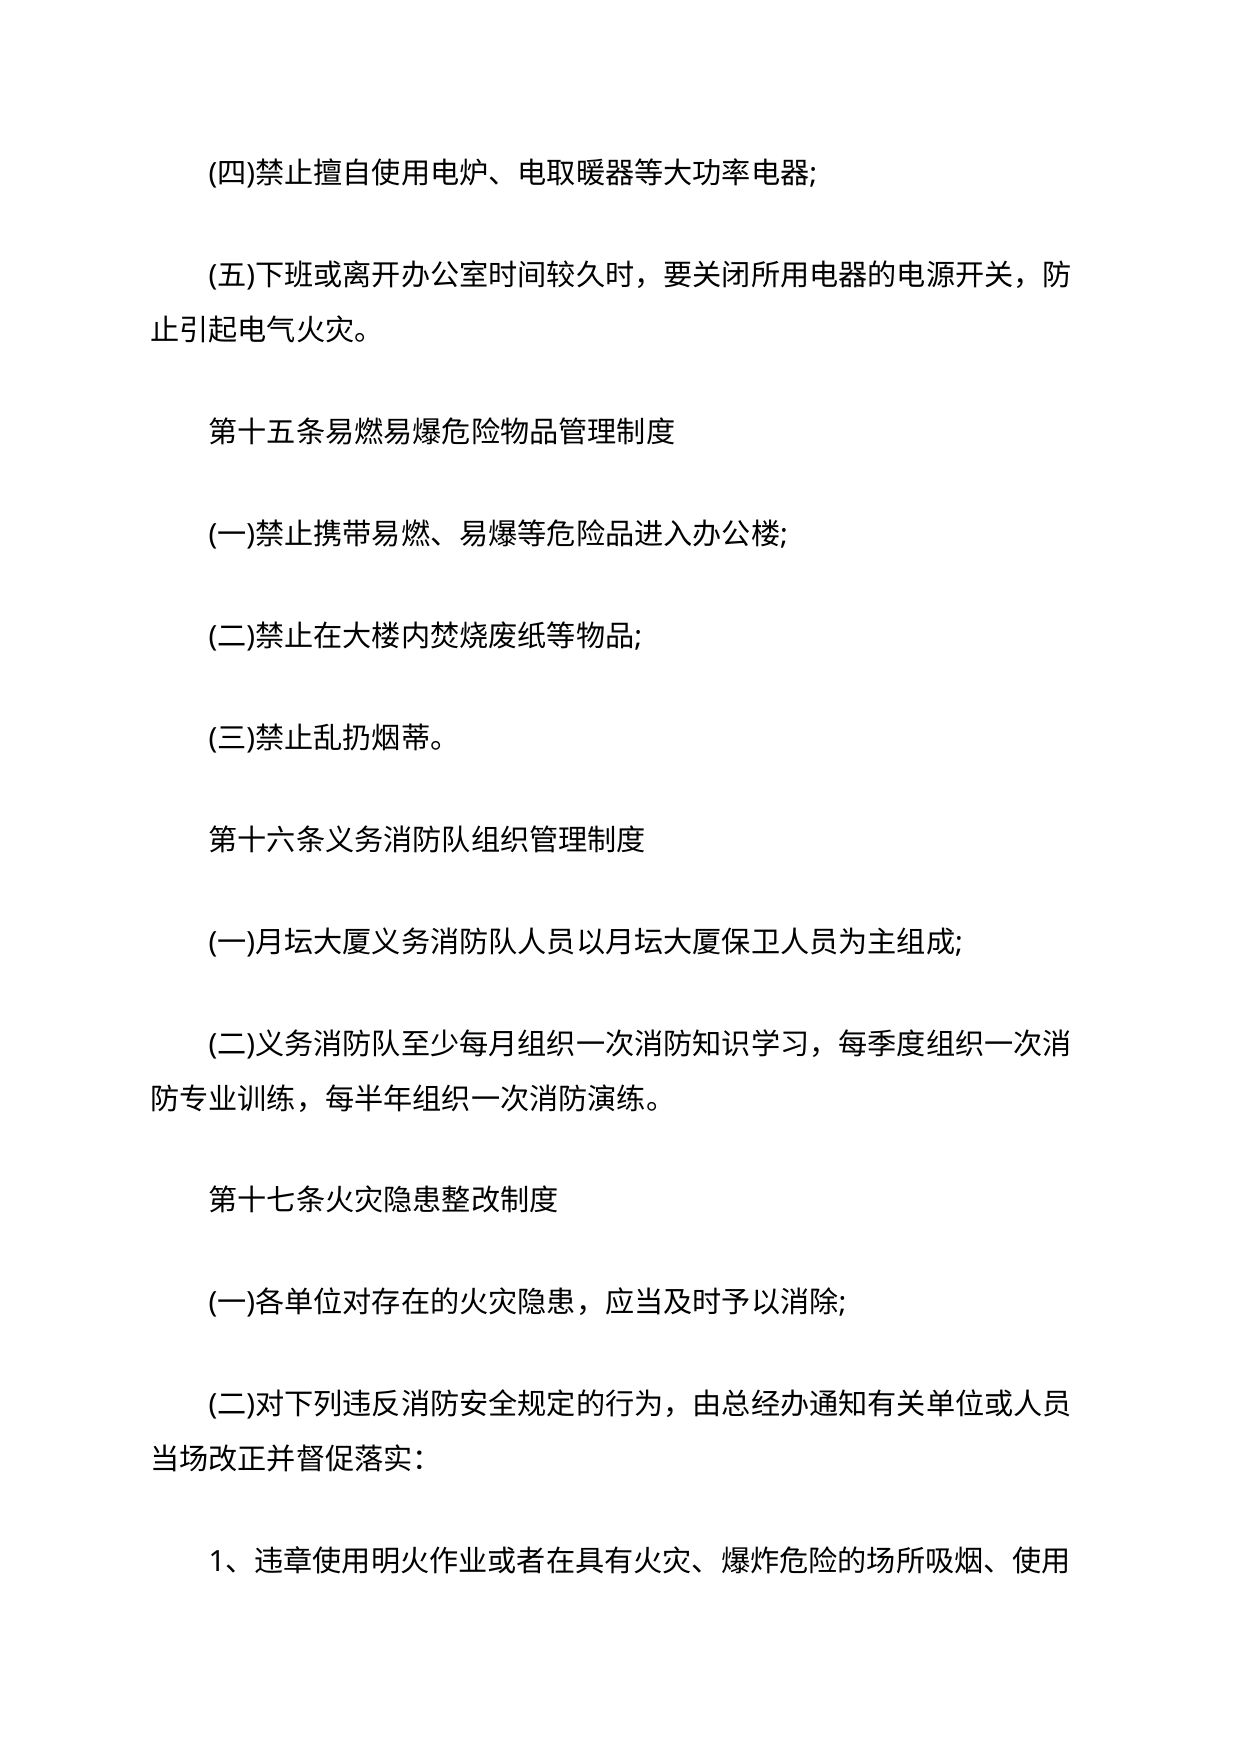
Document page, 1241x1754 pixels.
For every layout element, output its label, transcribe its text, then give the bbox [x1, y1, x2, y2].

text (二)义务消防队至少每月组织一次消防知识学习，每季度组织一次消防专业训练，每半年组织一次消防演练。 [150, 1020, 1090, 1117]
text (一)禁止携带易燃、易爆等危险品进入办公楼; [150, 511, 1090, 553]
text (一)月坛大厦义务消防队人员以月坛大厦保卫人员为主组成; [150, 918, 1090, 961]
text (一)各单位对存在的火灾隐患，应当及时予以消除; [150, 1279, 1090, 1321]
text (二)对下列违反消防安全规定的行为，由总经办通知有关单位或人员当场改正并督促落实： [150, 1381, 1090, 1478]
text 第十六条义务消防队组织管理制度 [150, 816, 1090, 859]
text (二)禁止在大楼内焚烧废纸等物品; [150, 612, 1090, 655]
text (四)禁止擅自使用电炉、电取暖器等大功率电器; [150, 150, 1090, 192]
text 第十五条易燃易爆危险物品管理制度 [150, 409, 1090, 451]
text (三)禁止乱扔烟蒂。 [150, 714, 1090, 757]
text 第十七条火灾隐患整改制度 [150, 1177, 1090, 1219]
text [150, 1537, 1090, 1580]
text (五)下班或离开办公室时间较久时，要关闭所用电器的电源开关，防止引起电气火灾。 [150, 252, 1090, 349]
